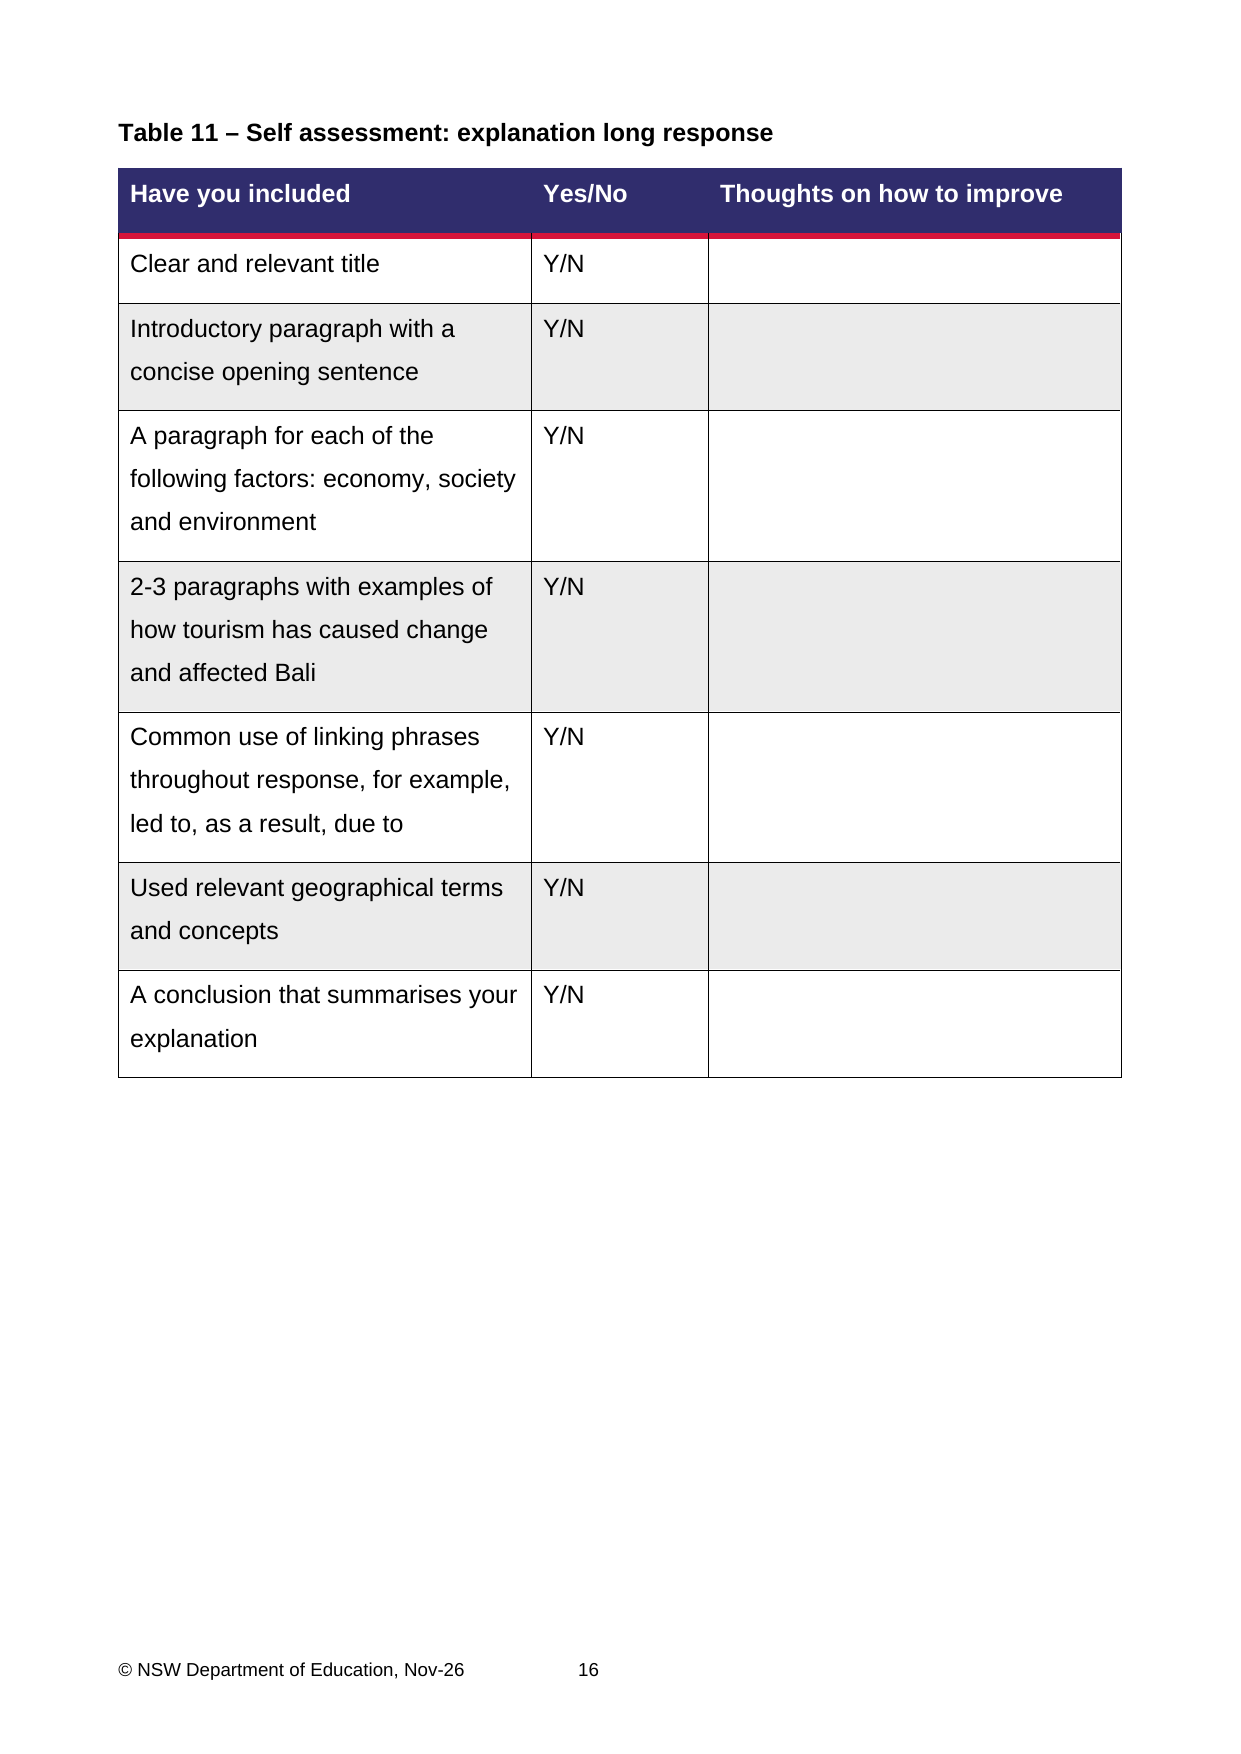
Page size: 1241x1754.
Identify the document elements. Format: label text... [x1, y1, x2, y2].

text Table 11 – Self assessment: explanation long response [118, 118, 1122, 147]
table_cell [709, 970, 1121, 1077]
table_header Have you included [119, 169, 531, 233]
table_cell [709, 303, 1121, 410]
table_cell [709, 561, 1121, 711]
table_cell A paragraph for each of the following factors: economy, society and environment [119, 411, 531, 561]
table_cell Y/N [532, 562, 708, 711]
table_header Thoughts on how to improve [709, 169, 1121, 233]
table_cell [709, 233, 1121, 303]
table_cell [709, 410, 1121, 561]
table_cell A conclusion that summarises your explanation [119, 971, 531, 1077]
table_cell Y/N [532, 971, 708, 1077]
table_cell [709, 862, 1121, 969]
table_cell 2-3 paragraphs with examples of how tourism has caused change and affected Bali [119, 562, 531, 711]
table_cell [709, 711, 1121, 862]
table_cell Introductory paragraph with a concise opening sentence [119, 304, 531, 410]
table_cell Used relevant geographical terms and concepts [119, 863, 531, 969]
table_cell Y/N [532, 304, 708, 410]
table_header Yes/No [532, 169, 708, 233]
table_cell Y/N [532, 863, 708, 969]
table_cell Y/N [532, 411, 708, 561]
table_cell Y/N [532, 713, 708, 862]
table_cell Y/N [532, 239, 708, 303]
table_cell Common use of linking phrases throughout response, for example, led to, as a result, due to [119, 713, 531, 862]
table_cell Clear and relevant title [119, 239, 531, 303]
